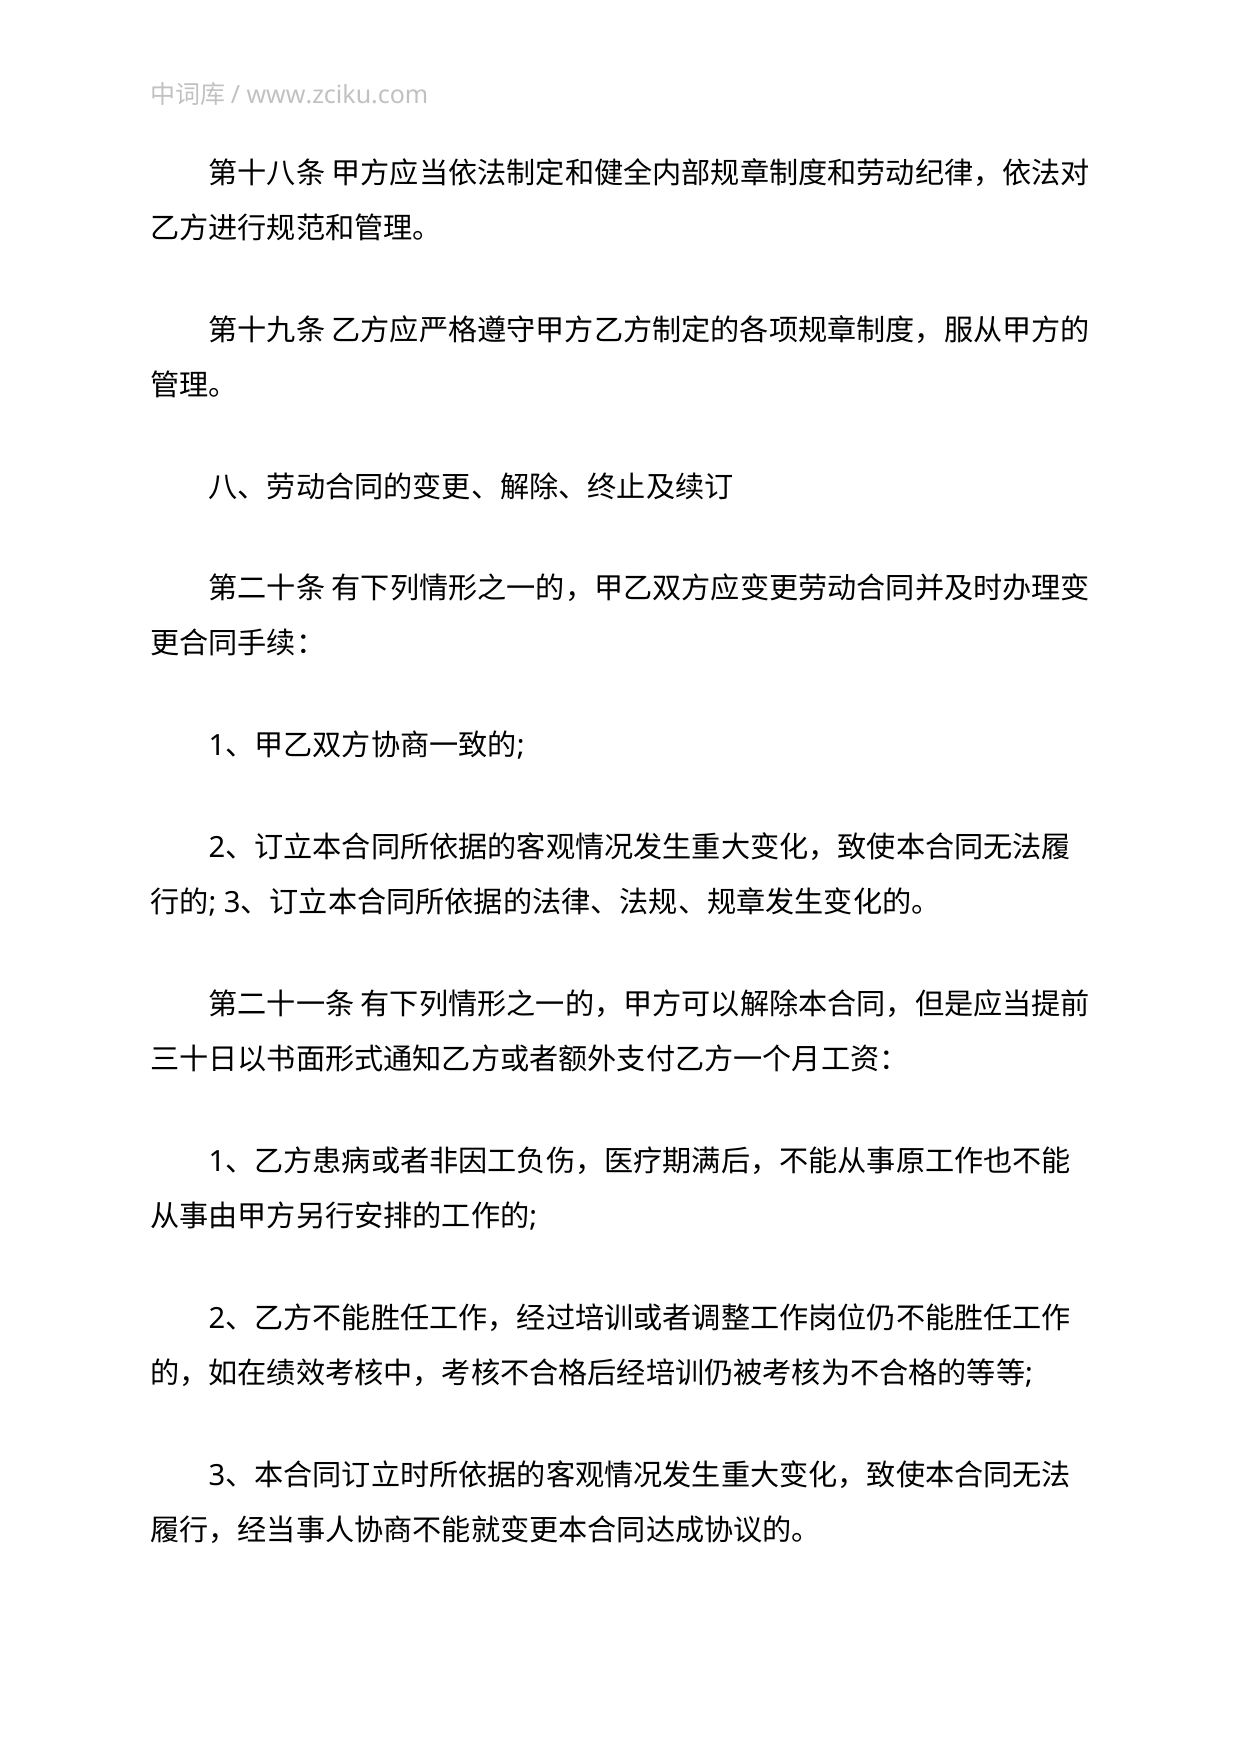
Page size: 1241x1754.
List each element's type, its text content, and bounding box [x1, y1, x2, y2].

text 2、乙方不能胜任工作，经过培训或者调整工作岗位仍不能胜任工作的，如在绩效考核中，考核不合格后经培训仍被考核为不合格的等等; [150, 1294, 1090, 1392]
text 第二十条 有下列情形之一的，甲乙双方应变更劳动合同并及时办理变更合同手续： [150, 565, 1090, 662]
text 八、劳动合同的变更、解除、终止及续订 [150, 463, 1090, 506]
text 1、乙方患病或者非因工负伤，医疗期满后，不能从事原工作也不能从事由甲方另行安排的工作的; [150, 1137, 1090, 1235]
text 第十九条 乙方应严格遵守甲方乙方制定的各项规章制度，服从甲方的管理。 [150, 307, 1090, 404]
text 2、订立本合同所依据的客观情况发生重大变化，致使本合同无法履行的; 3、订立本合同所依据的法律、法规、规章发生变化的。 [150, 824, 1090, 921]
text 第二十一条 有下列情形之一的，甲方可以解除本合同，但是应当提前三十日以书面形式通知乙方或者额外支付乙方一个月工资： [150, 981, 1090, 1078]
text 3、本合同订立时所依据的客观情况发生重大变化，致使本合同无法履行，经当事人协商不能就变更本合同达成协议的。 [150, 1451, 1090, 1549]
text 第十八条 甲方应当依法制定和健全内部规章制度和劳动纪律，依法对乙方进行规范和管理。 [150, 150, 1090, 247]
text 1、甲乙双方协商一致的; [150, 722, 1090, 764]
